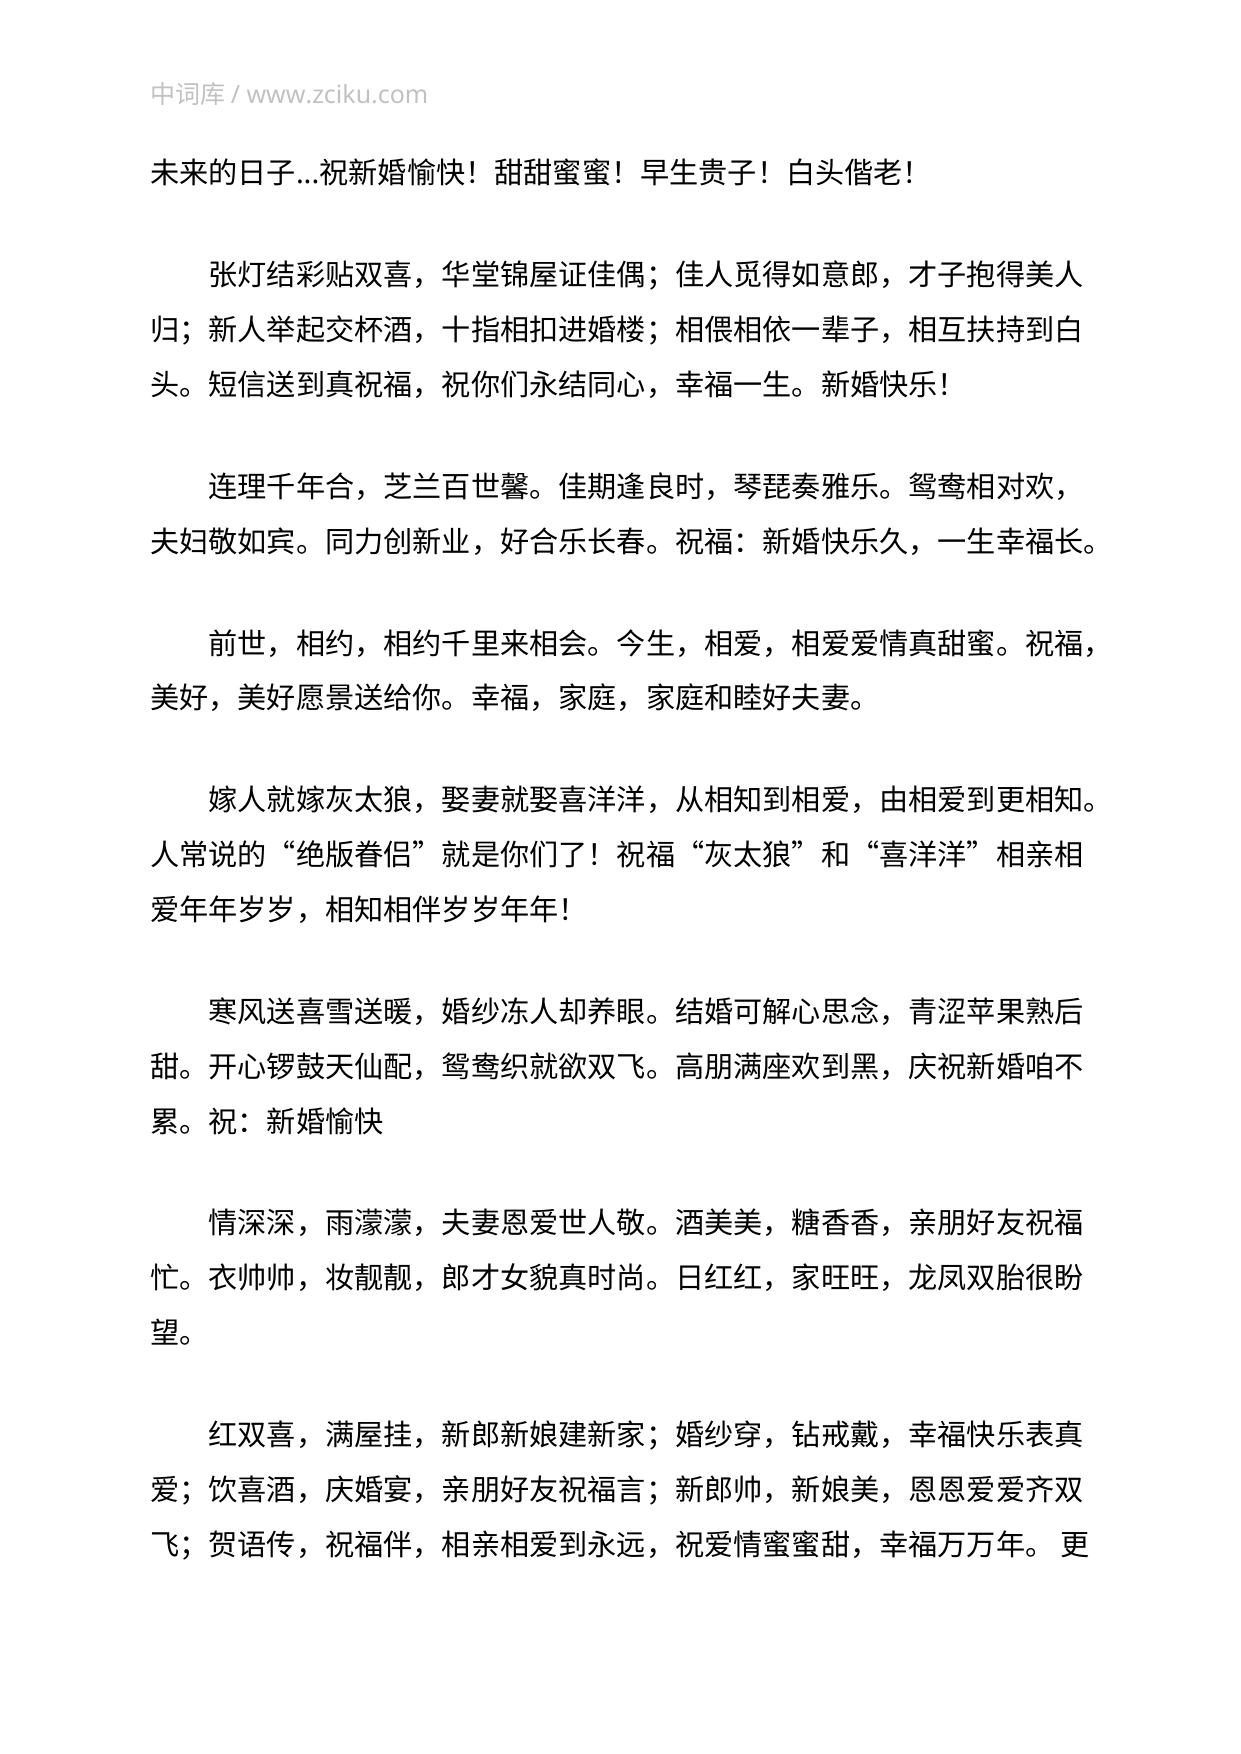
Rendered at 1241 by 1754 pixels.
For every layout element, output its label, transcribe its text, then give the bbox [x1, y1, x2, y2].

text 情深深，雨濛濛，夫妻恩爱世人敬。酒美美，糖香香，亲朋好友祝福忙。衣帅帅，妆靓靓，郎才女貌真时尚。日红红，家旺旺，龙凤双胎很盼望。 [150, 1200, 1090, 1352]
text 张灯结彩贴双喜，华堂锦屋证佳偶；佳人觅得如意郎，才子抱得美人归；新人举起交杯酒，十指相扣进婚楼；相偎相依一辈子，相互扶持到白头。短信送到真祝福，祝你们永结同心，幸福一生。新婚快乐！ [150, 252, 1090, 404]
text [150, 150, 1090, 192]
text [150, 1412, 1090, 1564]
text 前世，相约，相约千里来相会。今生，相爱，相爱爱情真甜蜜。祝福，美好，美好愿景送给你。幸福，家庭，家庭和睦好夫妻。 [150, 620, 1090, 717]
text 嫁人就嫁灰太狼，娶妻就娶喜洋洋，从相知到相爱，由相爱到更相知。人常说的“绝版眷侣”就是你们了！祝福“灰太狼”和“喜洋洋”相亲相爱年年岁岁，相知相伴岁岁年年！ [150, 777, 1090, 929]
text 连理千年合，芝兰百世馨。佳期逢良时，琴琵奏雅乐。鸳鸯相对欢，夫妇敬如宾。同力创新业，好合乐长春。祝福：新婚快乐久，一生幸福长。 [150, 463, 1090, 561]
text 寒风送喜雪送暖，婚纱冻人却养眼。结婚可解心思念，青涩苹果熟后甜。开心锣鼓天仙配，鸳鸯织就欲双飞。高朋满座欢到黑，庆祝新婚咱不累。祝：新婚愉快 [150, 988, 1090, 1141]
